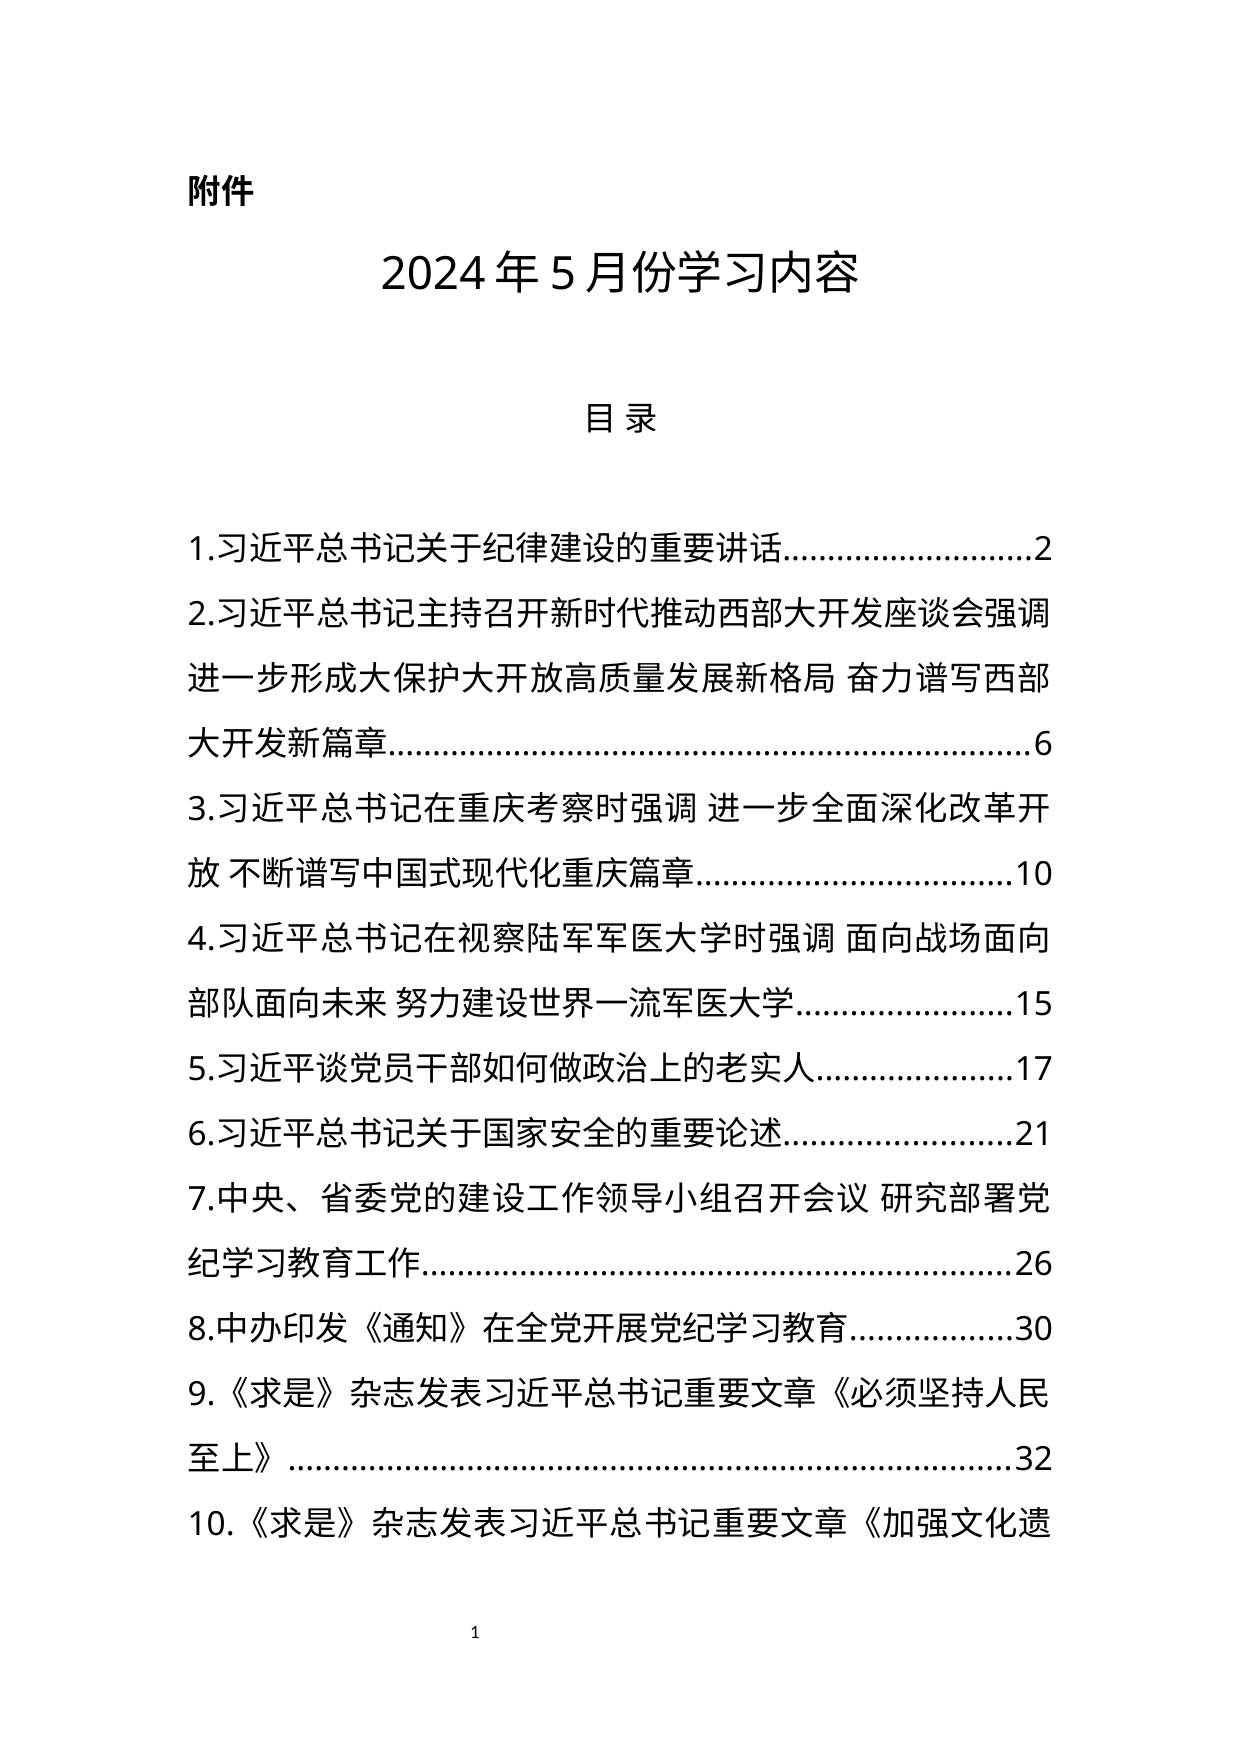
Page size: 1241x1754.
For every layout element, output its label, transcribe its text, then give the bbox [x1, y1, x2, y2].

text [187, 1489, 1053, 1554]
text 9.《求是》杂志发表习近平总书记重要文章《必须坚持人民至上》 32 [187, 1359, 1053, 1489]
text 4.习近平总书记在视察陆军军医大学时强调 面向战场面向部队面向未来 努力建设世界一流军医大学 15 [187, 904, 1053, 1034]
text 2024年5月份学习内容 [187, 221, 1053, 319]
text 6.习近平总书记关于国家安全的重要论述 21 [187, 1099, 1053, 1164]
text 8.中办印发《通知》在全党开展党纪学习教育 30 [187, 1294, 1053, 1359]
text 附件 [187, 156, 1053, 221]
text 目 录 [187, 384, 1053, 449]
text 5.习近平谈党员干部如何做政治上的老实人 17 [187, 1034, 1053, 1099]
text 1.习近平总书记关于纪律建设的重要讲话 2 [187, 514, 1053, 579]
text 3.习近平总书记在重庆考察时强调 进一步全面深化改革开放 不断谱写中国式现代化重庆篇章 10 [187, 774, 1053, 904]
text 2.习近平总书记主持召开新时代推动西部大开发座谈会强调 进一步形成大保护大开放高质量发展新格局 奋力谱写西部大开发新篇章 6 [187, 579, 1053, 774]
text 7.中央、省委党的建设工作领导小组召开会议 研究部署党纪学习教育工作 26 [187, 1164, 1053, 1294]
